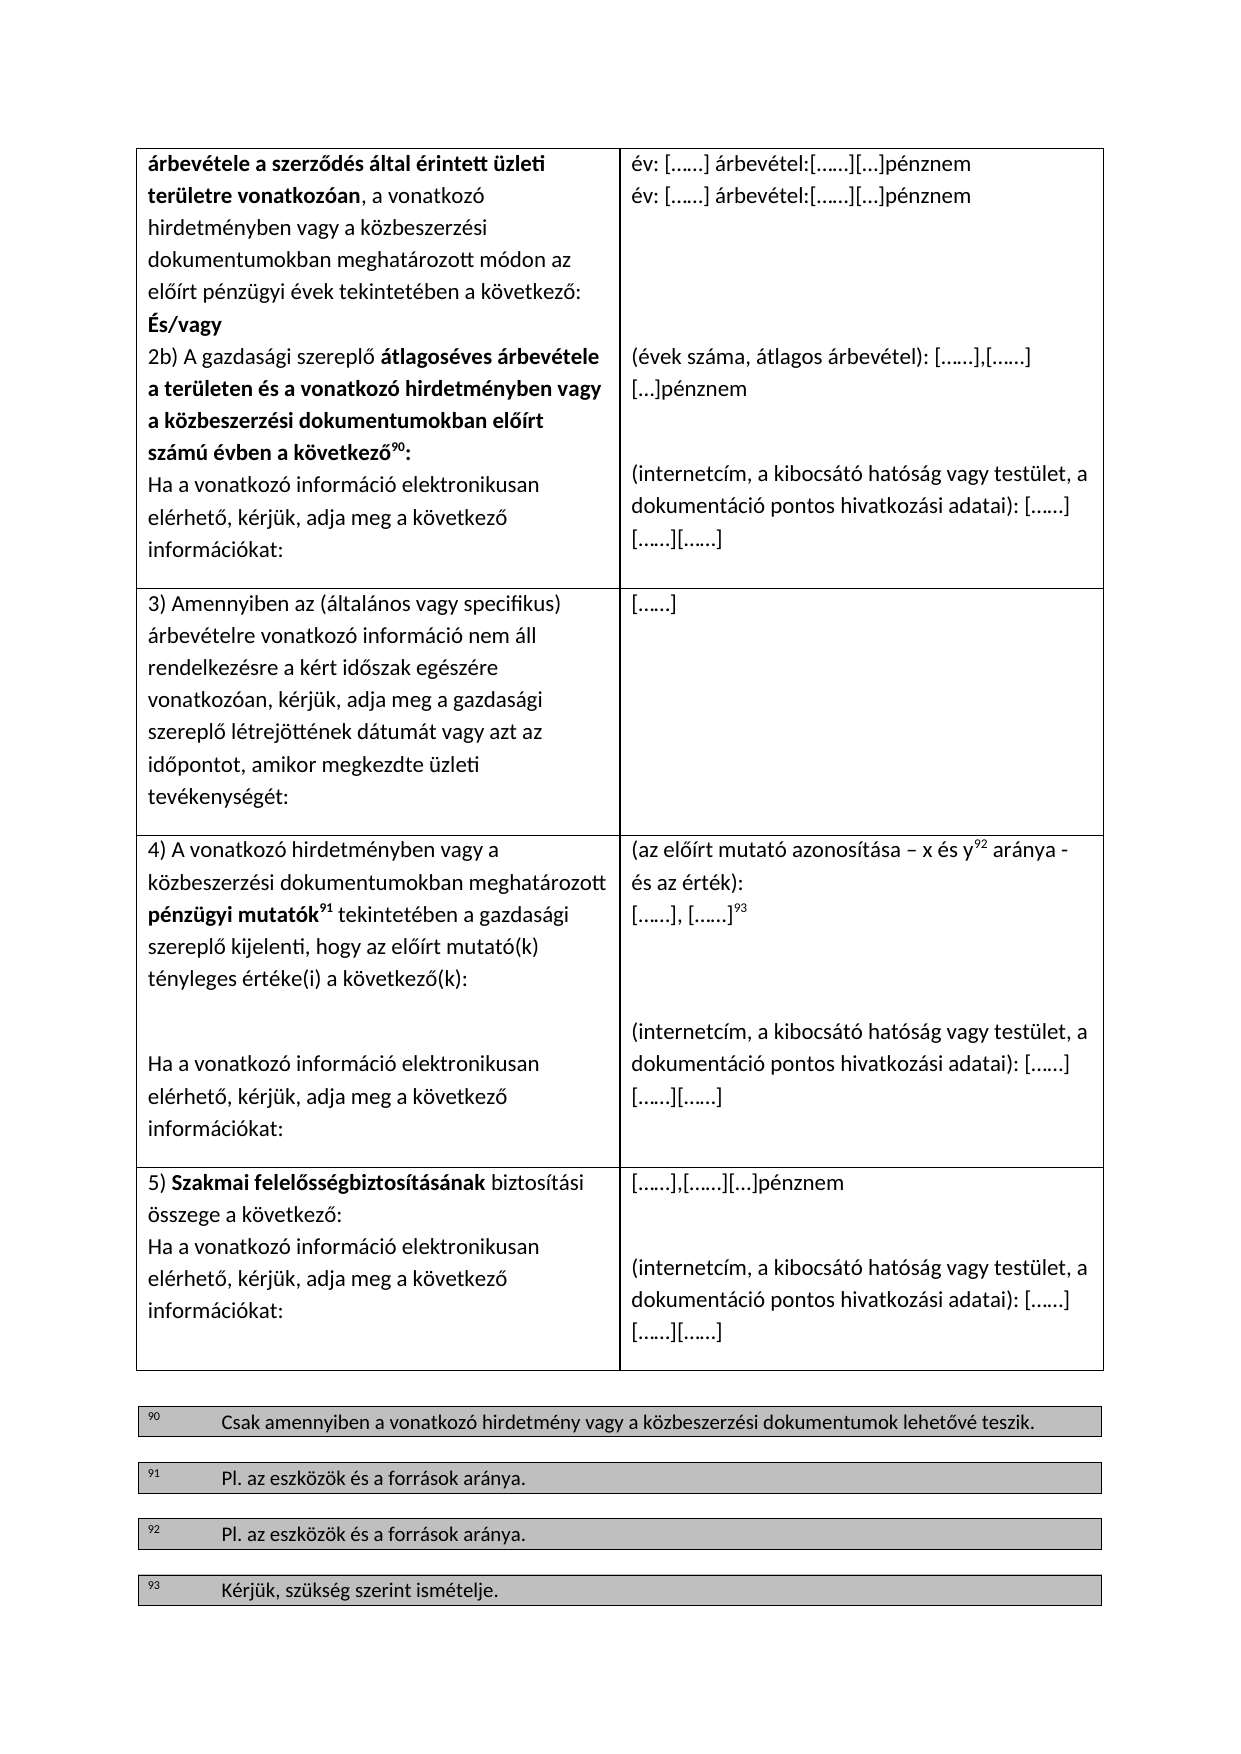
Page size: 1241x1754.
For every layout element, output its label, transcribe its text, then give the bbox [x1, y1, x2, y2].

table_cell [……] [621, 589, 1103, 834]
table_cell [621, 149, 1103, 588]
table_cell 3) Amennyiben az (általános vagy specifikus) árbevételre vonatkozó információ nem áll rendelkezésre a kért időszak egészére vonatkozóan, kérjük, adja meg a gazdasági szereplő létrejöttének dátumát vagy azt az időpontot, amikor megkezdte üzleti tevékenységét: [137, 589, 619, 834]
table_cell 5) Szakmai felelősségbiztosításának biztosítási összege a következő: Ha a vonatkozó információ elektronikusan elérhető, kérjük, adja meg a következő információkat: [137, 1168, 619, 1370]
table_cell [137, 149, 619, 588]
table_cell [……],[……][…]pénznem (internetcím, a kibocsátó hatóság vagy testület, a dokumentáció pontos hivatkozási adatai): [……][……][……] [621, 1168, 1103, 1370]
table_cell 4) A vonatkozó hirdetményben vagy a közbeszerzési dokumentumokban meghatározott pénzügyi mutatók tekintetében a gazdasági szereplő kijelenti, hogy az előírt mutató(k) tényleges értéke(i) a következő(k): Ha a vonatkozó információ elektronikusan elérhető, kérjük, adja meg a következő információkat: [137, 836, 619, 1167]
table_cell (az előírt mutató azonosítása – x és y aránya - és az érték): [……], [……] (internetcím, a kibocsátó hatóság vagy testület, a dokumentáció pontos hivatkozási adatai): [……][……][……] [621, 836, 1103, 1167]
